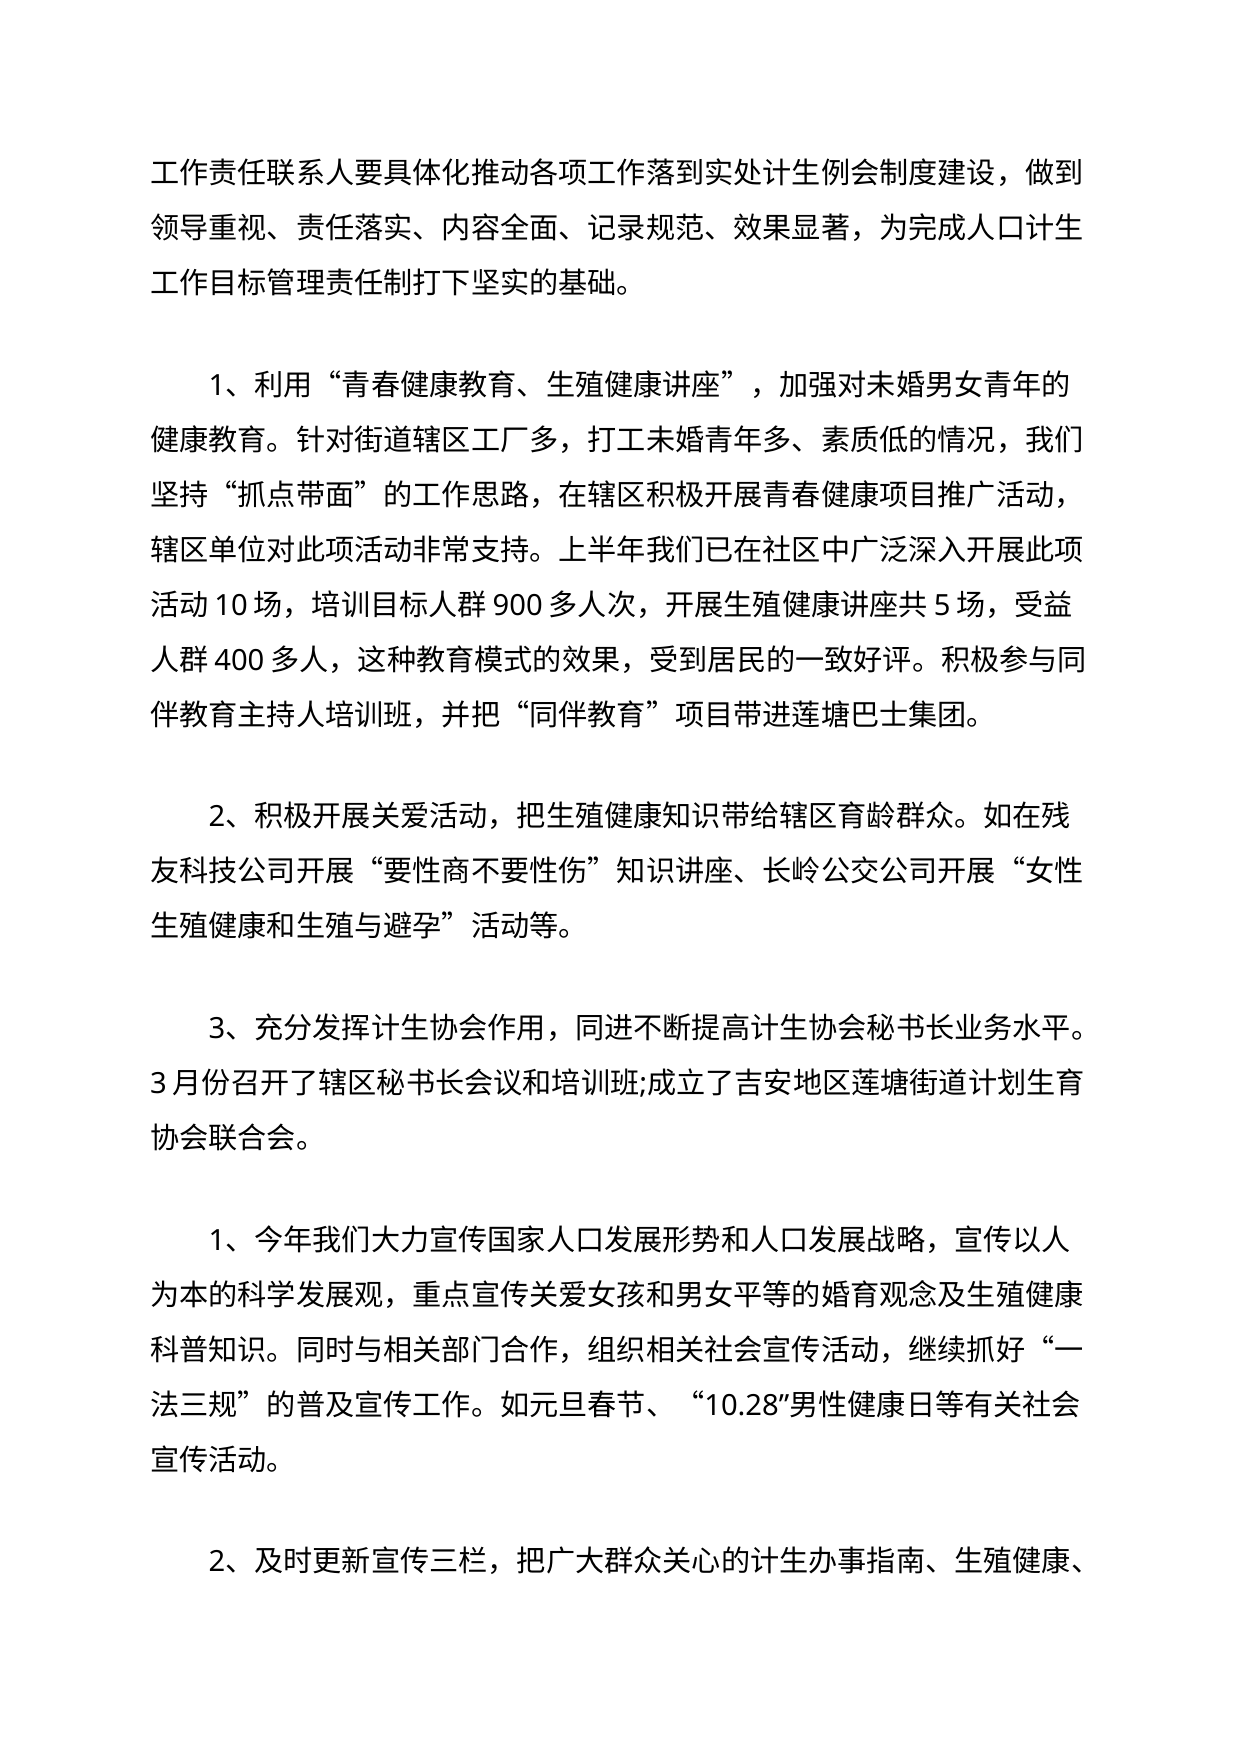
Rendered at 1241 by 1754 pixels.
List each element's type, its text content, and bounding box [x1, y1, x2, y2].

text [150, 1538, 1090, 1580]
text 3、充分发挥计生协会作用，同进不断提高计生协会秘书长业务水平。3月份召开了辖区秘书长会议和培训班;成立了吉安地区莲塘街道计划生育协会联合会。 [150, 1005, 1090, 1157]
text 1、今年我们大力宣传国家人口发展形势和人口发展战略，宣传以人为本的科学发展观，重点宣传关爱女孩和男女平等的婚育观念及生殖健康科普知识。同时与相关部门合作，组织相关社会宣传活动，继续抓好“一法三规”的普及宣传工作。如元旦春节、“10.28”男性健康日等有关社会宣传活动。 [150, 1216, 1090, 1478]
text 1、利用“青春健康教育、生殖健康讲座”，加强对未婚男女青年的健康教育。针对街道辖区工厂多，打工未婚青年多、素质低的情况，我们坚持“抓点带面”的工作思路，在辖区积极开展青春健康项目推广活动，辖区单位对此项活动非常支持。上半年我们已在社区中广泛深入开展此项活动10场，培训目标人群900多人次，开展生殖健康讲座共5场，受益人群400多人，这种教育模式的效果，受到居民的一致好评。积极参与同伴教育主持人培训班，并把“同伴教育”项目带进莲塘巴士集团。 [150, 362, 1090, 733]
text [150, 150, 1090, 302]
text 2、积极开展关爱活动，把生殖健康知识带给辖区育龄群众。如在残友科技公司开展“要性商不要性伤”知识讲座、长岭公交公司开展“女性生殖健康和生殖与避孕”活动等。 [150, 793, 1090, 945]
